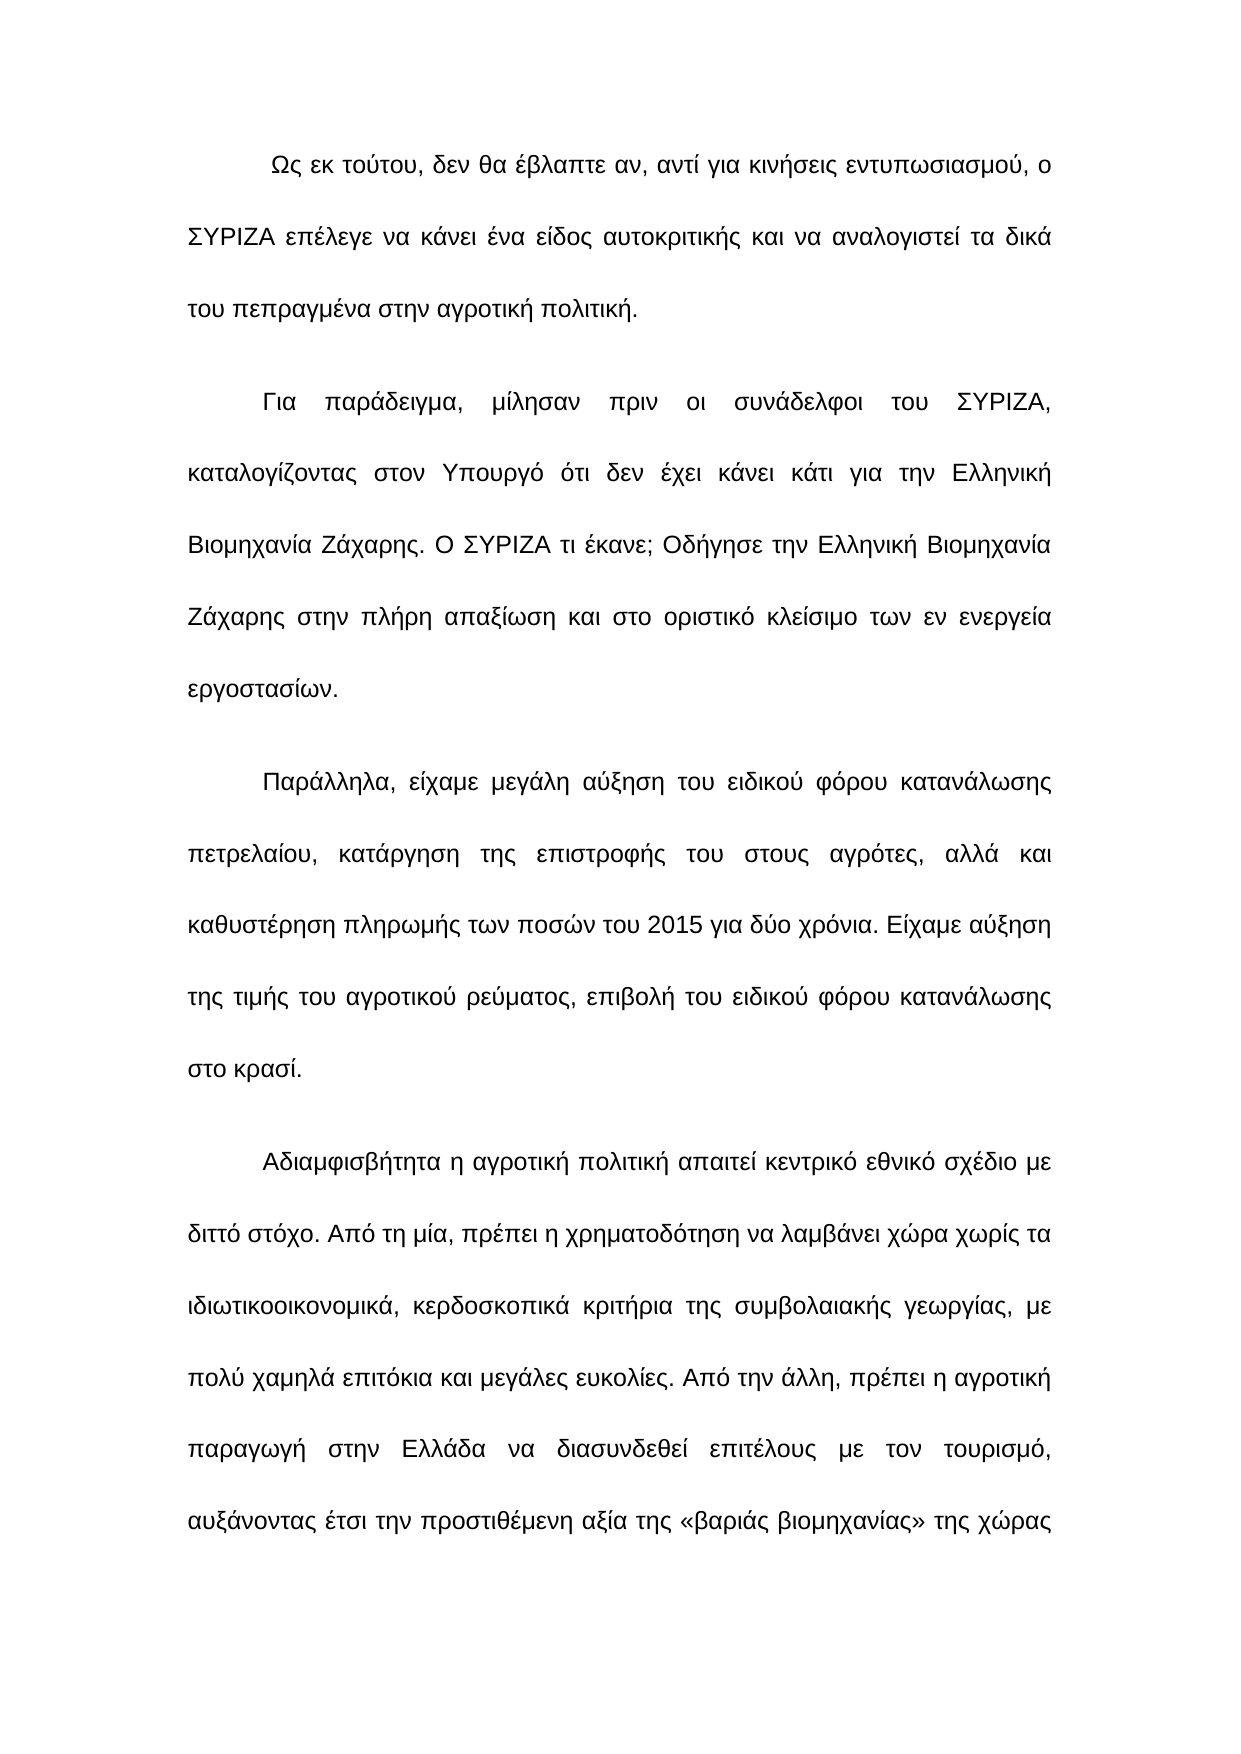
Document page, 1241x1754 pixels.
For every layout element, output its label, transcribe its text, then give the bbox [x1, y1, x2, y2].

text Παράλληλα, είχαμε μεγάλη αύξηση του ειδικού φόρου κατανάλωσης πετρελαίου, κατάργηση της επιστροφής του στους αγρότες, αλλά και καθυστέρηση πληρωμής των ποσών του 2015 για δύο χρόνια. Είχαμε αύξηση της τιμής του αγροτικού ρεύματος, επιβολή του ειδικού φόρου κατανάλωσης στο κρασί. [187, 767, 1053, 1083]
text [187, 1147, 1053, 1535]
text Για παράδειγμα, μίλησαν πριν οι συνάδελφοι του ΣΥΡΙΖΑ, καταλογίζοντας στον Υπουργό ότι δεν έχει κάνει κάτι για την Ελληνική Βιομηχανία Ζάχαρης. Ο ΣΥΡΙΖΑ τι έκανε; Οδήγησε την Ελληνική Βιομηχανία Ζάχαρης στην πλήρη απαξίωση και στο οριστικό κλείσιμο των εν ενεργεία εργοστασίων. [187, 386, 1053, 703]
text Ως εκ τούτου, δεν θα έβλαπτε αν, αντί για κινήσεις εντυπωσιασμού, ο ΣΥΡΙΖΑ επέλεγε να κάνει ένα είδος αυτοκριτικής και να αναλογιστεί τα δικά του πεπραγμένα στην αγροτική πολιτική. [187, 150, 1053, 322]
